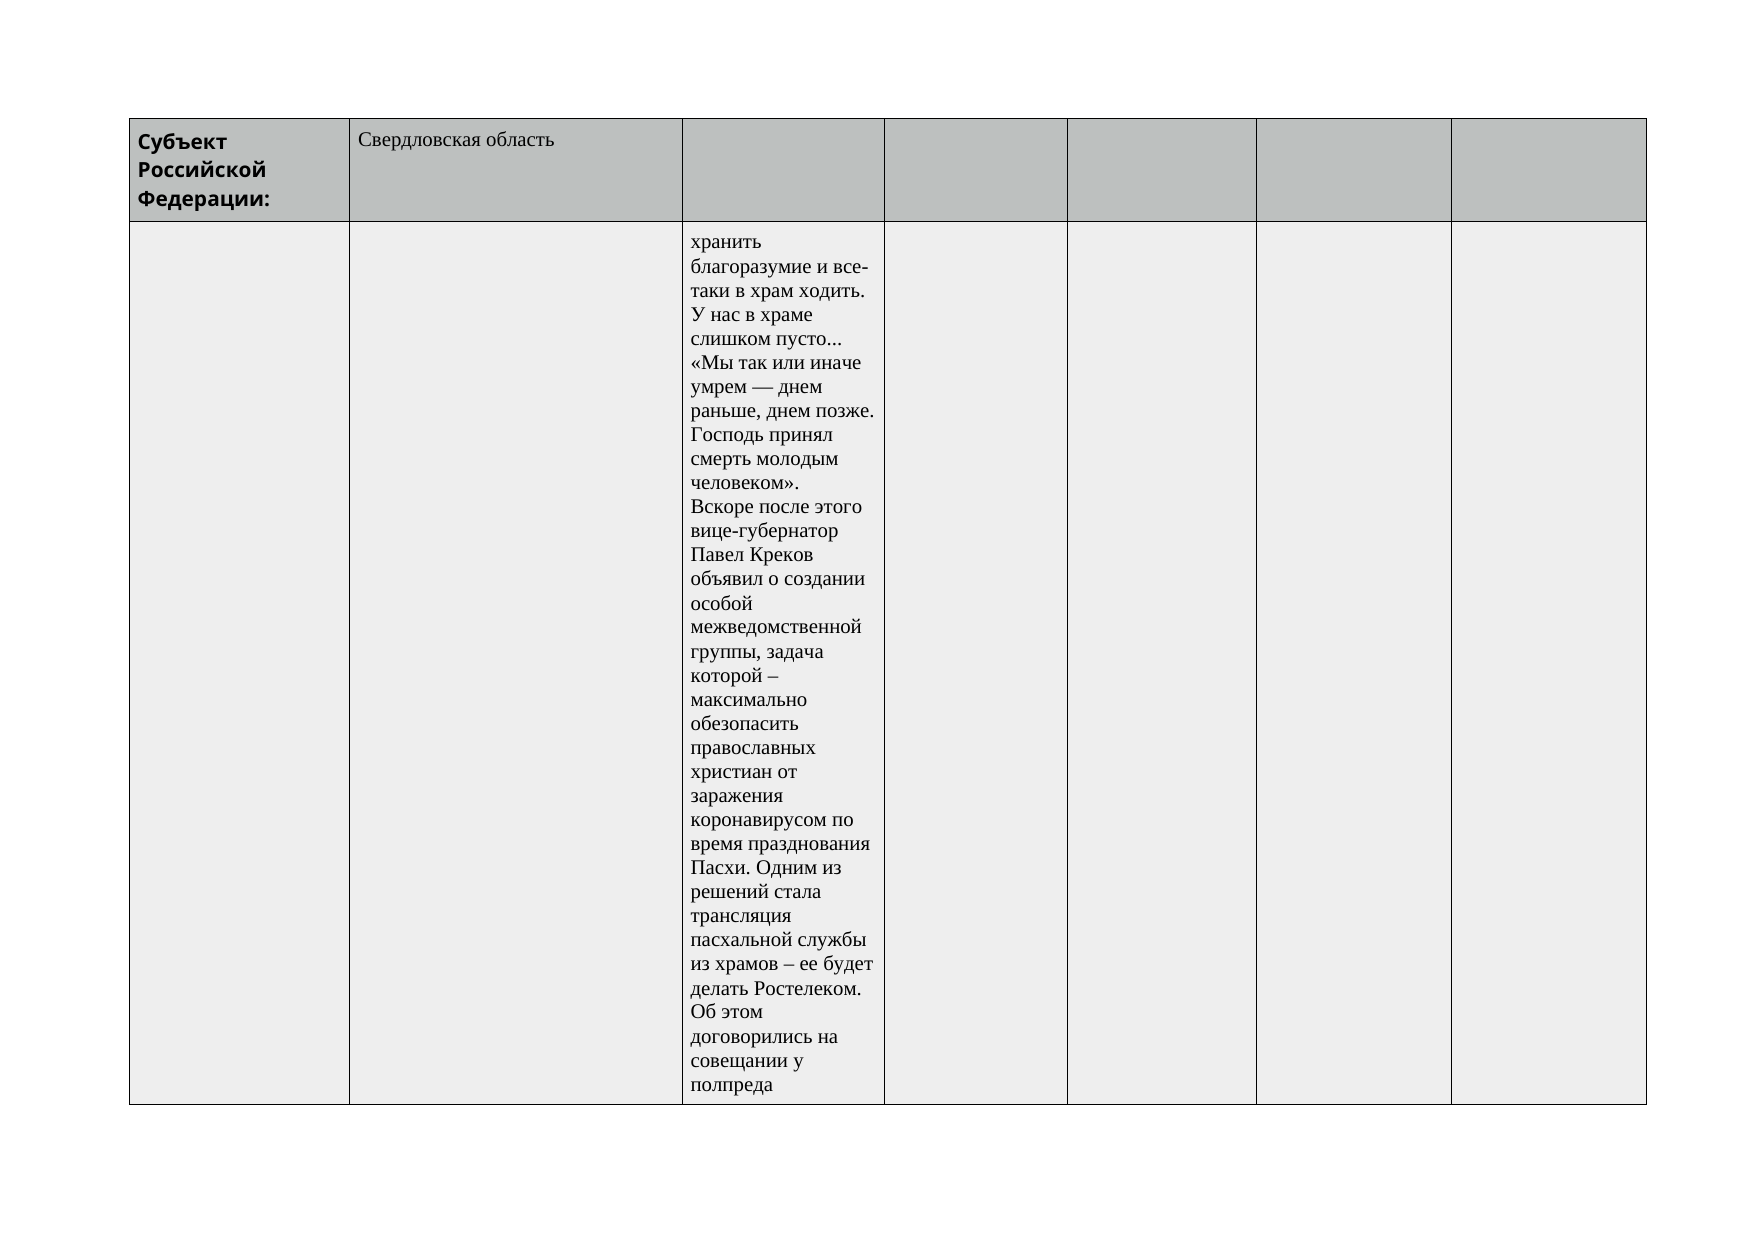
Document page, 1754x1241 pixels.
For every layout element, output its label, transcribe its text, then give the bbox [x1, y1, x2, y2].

table_header [1257, 119, 1451, 221]
table_header [683, 119, 884, 221]
table_header Субъект Российской Федерации: [130, 119, 349, 221]
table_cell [1068, 222, 1256, 1104]
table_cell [350, 222, 682, 1104]
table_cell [885, 222, 1067, 1104]
table_header [1452, 119, 1646, 221]
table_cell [1257, 222, 1451, 1104]
table_header [885, 119, 1067, 221]
table_header Свердловская область [350, 119, 682, 221]
table_cell [130, 222, 349, 1104]
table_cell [1452, 222, 1646, 1104]
table_header [1068, 119, 1256, 221]
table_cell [683, 222, 884, 1104]
